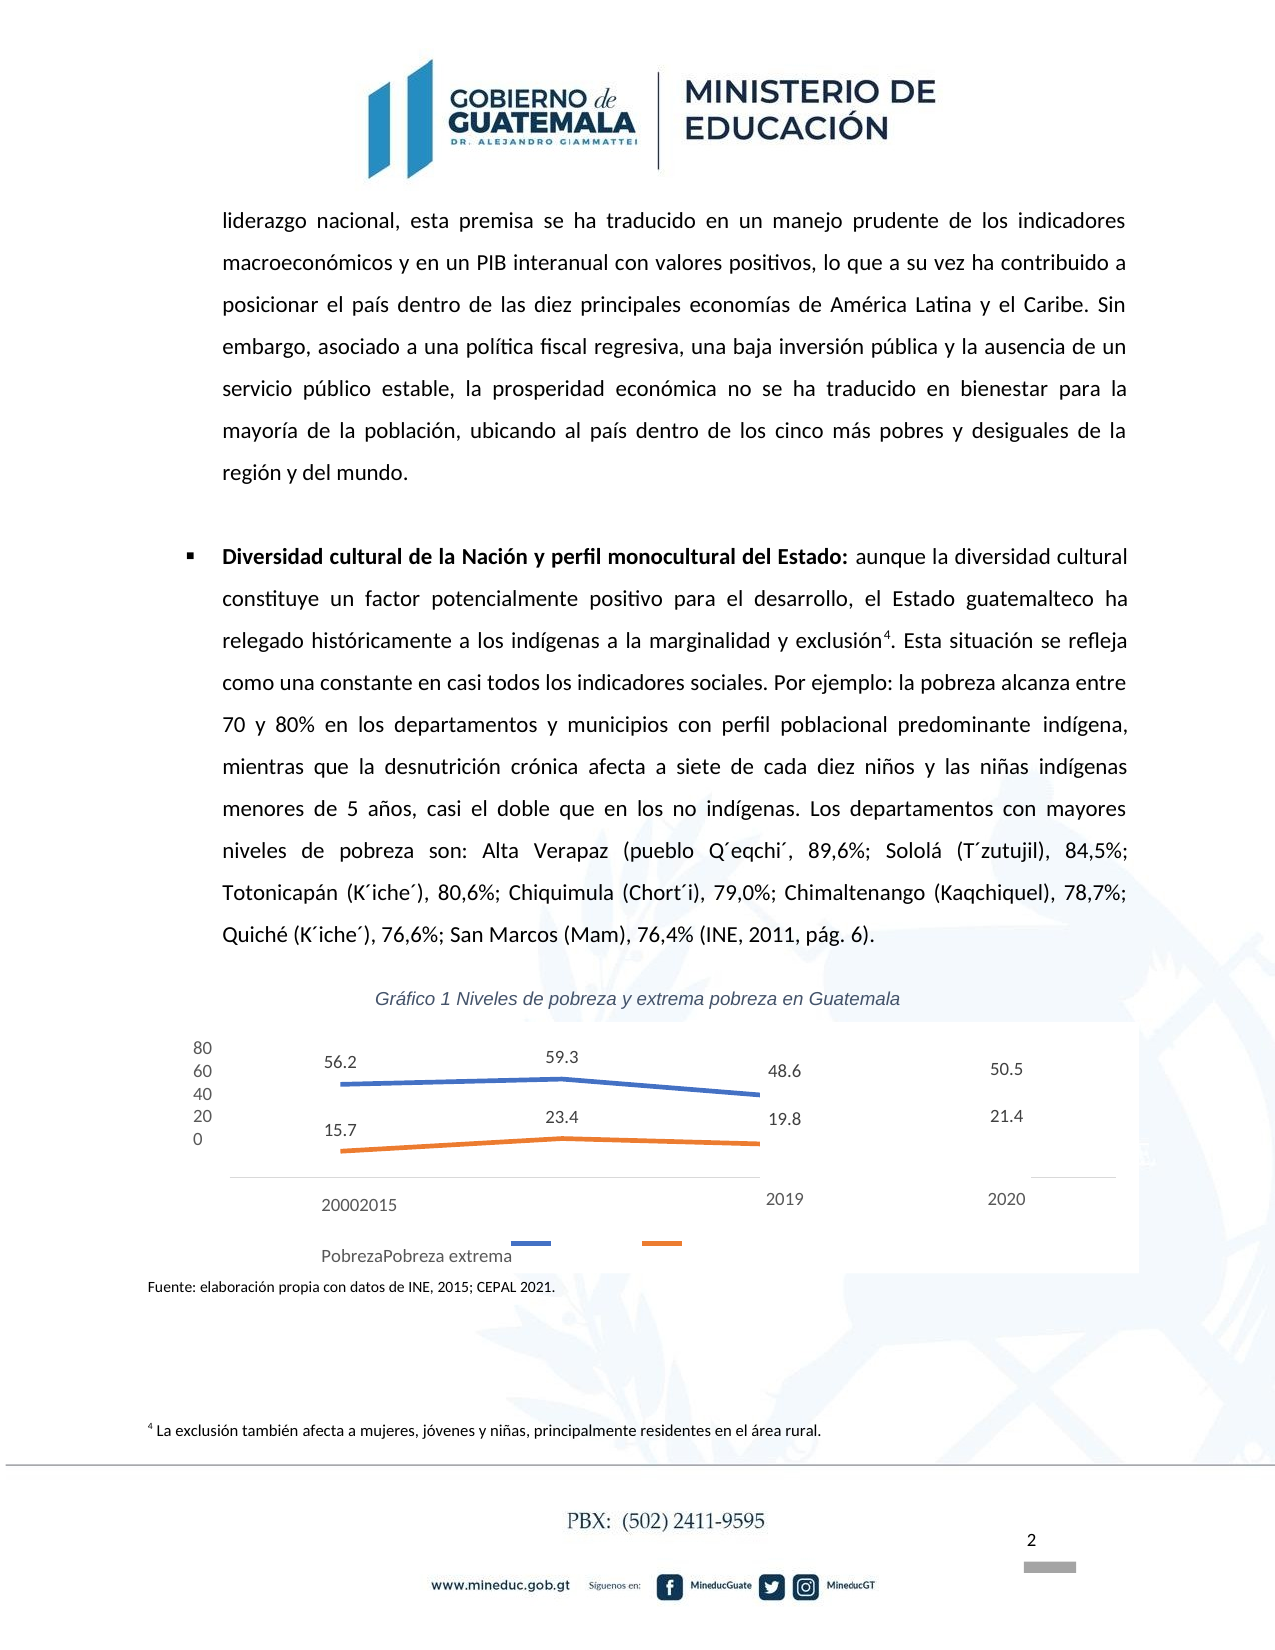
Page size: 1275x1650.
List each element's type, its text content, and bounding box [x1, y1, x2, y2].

table_cell 19.8 [760, 1095, 896, 1177]
table_cell 2019 [760, 1177, 896, 1212]
picture [5, 48, 1275, 1607]
text 2 [81, 1521, 1036, 1550]
table_cell 2020 [896, 1177, 1031, 1212]
table_cell 21.4 [896, 1095, 1031, 1177]
text Fuente: elaboración propia con datos de INE, 2015; CEPAL 2021. [148, 1278, 1194, 1297]
text 4 La exclusión también afecta a mujeres, jóvenes y niñas, principalmente residentes en el área rural. [148, 1420, 1194, 1440]
table_header 48.6 [760, 1060, 896, 1095]
text liderazgo nacional, esta premisa se ha traducido en un manejo prudente de los indicadores macroeconómicos y en un PIB interanual con valores positivos, lo que a su vez ha contribuido a posicionar el país dentro de las diez principales economías de América Latina y el Caribe. Sin embargo, asociado a una política fiscal regresiva, una baja inversión pública y la ausencia de un servicio público estable, la prosperidad económica no se ha traducido en bienestar para la mayoría de la población, ubicando al país dentro de los cinco más pobres y desiguales de la región y del mundo. [222, 206, 1128, 486]
list Diversidad cultural de la Nación y perfil monocultural del Estado: aunque la diversidad cultural constituye un factor potencialmente positivo para el desarrollo, el Estado guatemalteco ha relegado históricamente a los indígenas a la marginalidad y exclusión4. Esta situación se refleja como una constante en casi todos los indicadores sociales. Por ejemplo: la pobreza alcanza entre 70 y 80% en los departamentos y municipios con perfil poblacional predominante indígena, mientras que la desnutrición crónica afecta a siete de cada diez niños y las niñas indígenas menores de 5 años, casi el doble que en los no indígenas. Los departamentos con mayores niveles de pobreza son: Alta Verapaz (pueblo Q´eqchi´, 89,6%; Sololá (T´zutujil), 84,5%; Totonicapán (K´iche´), 80,6%; Chiquimula (Chort´i), 79,0%; Chimaltenango (Kaqchiquel), 78,7%; Quiché (K´iche´), 76,6%; San Marcos (Mam), 76,4% (INE, 2011, pág. 6). [185, 542, 1128, 948]
table_header 50.5 [896, 1060, 1031, 1095]
text Gráfico 1 Niveles de pobreza y extrema pobreza en Guatemala [217, 987, 1058, 1009]
